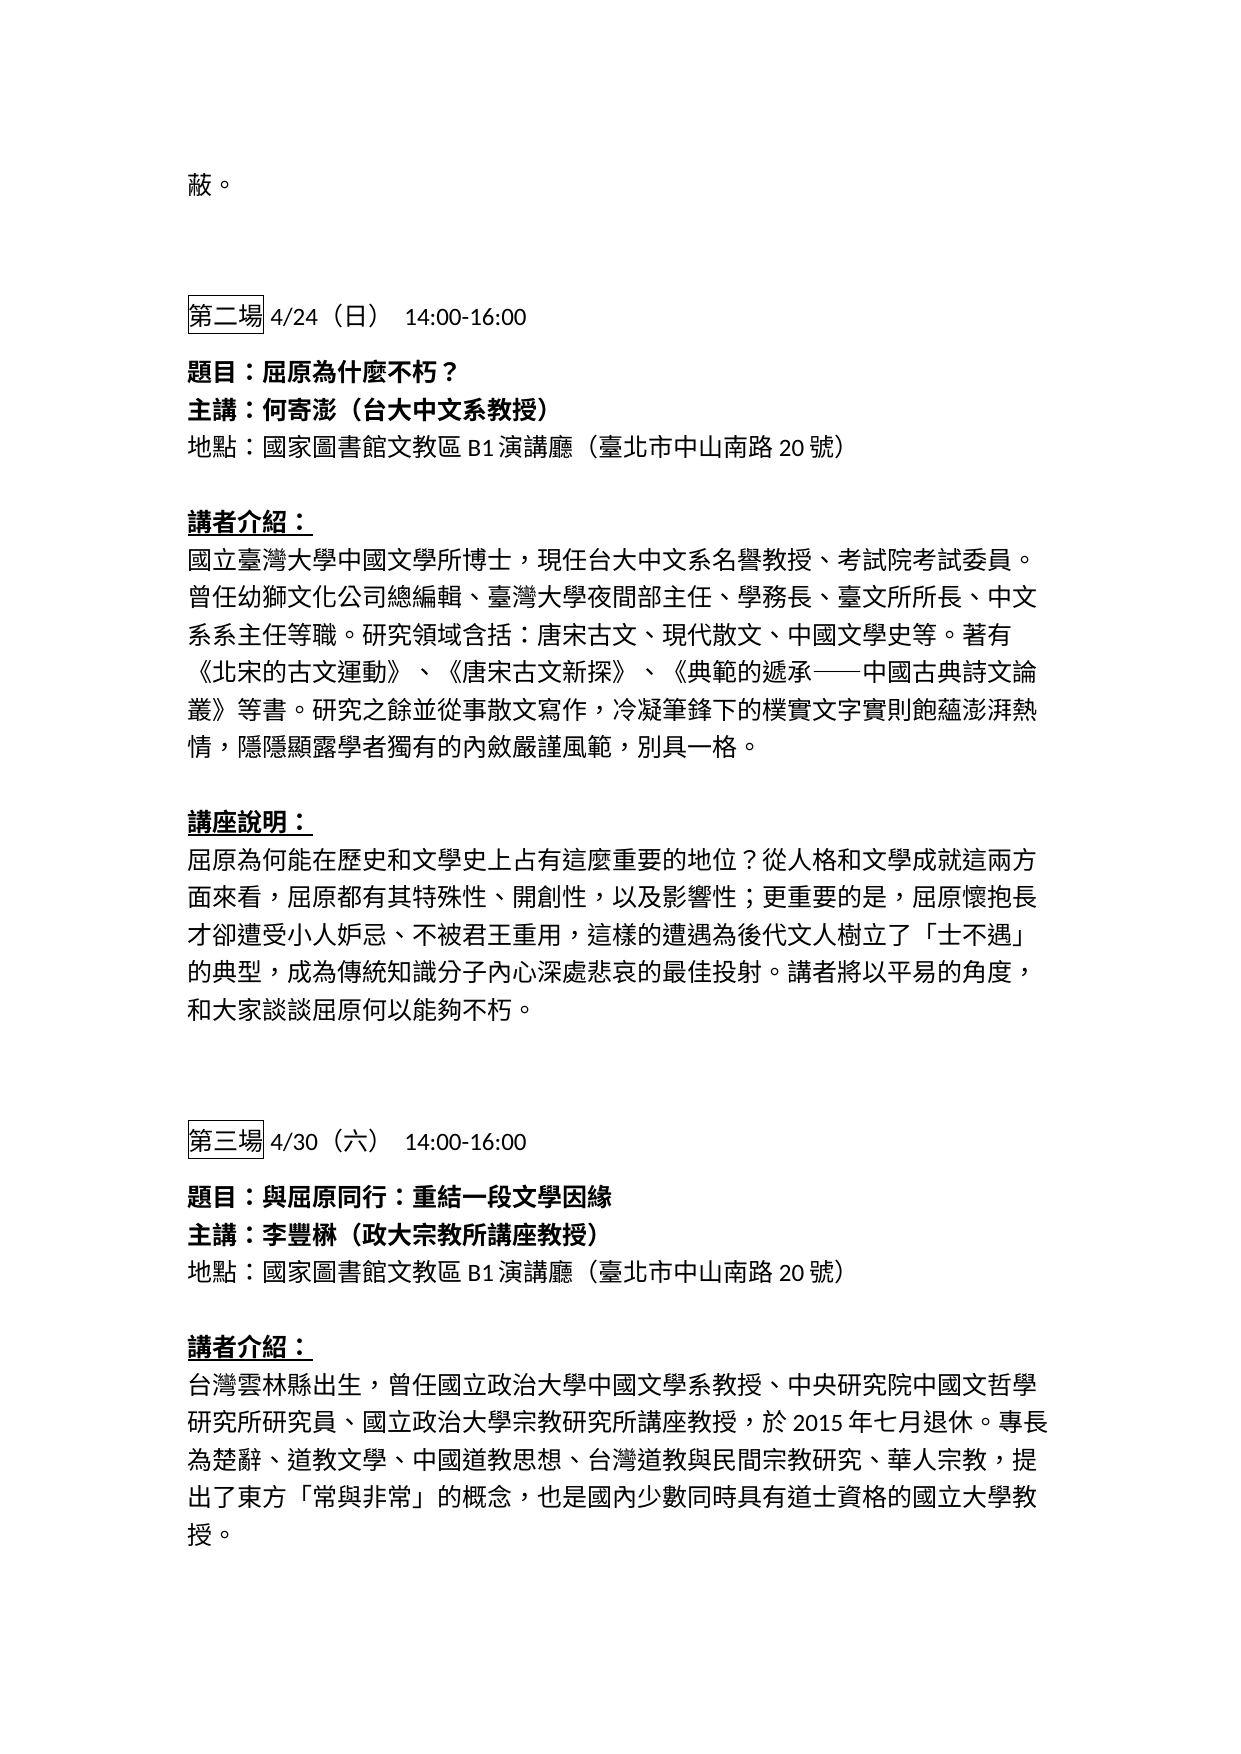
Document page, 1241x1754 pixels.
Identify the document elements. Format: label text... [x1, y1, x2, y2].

text 第二場 4/24（日） 14:00-16:00 [187, 277, 1053, 352]
text 第三場 4/30（六） 14:00-16:00 [187, 1102, 1053, 1177]
text 題目：與屈原同行：重結一段文學因緣 [187, 1177, 1053, 1214]
text 國立臺灣大學中國文學所博士，現任台大中文系名譽教授、考試院考試委員。曾任幼獅文化公司總編輯、臺灣大學夜間部主任、學務長、臺文所所長、中文系系主任等職。研究領域含括：唐宋古文、現代散文、中國文學史等。著有《北宋的古文運動》、《唐宋古文新探》、《典範的遞承——中國古典詩文論叢》等書。研究之餘並從事散文寫作，冷凝筆鋒下的樸實文字實則飽蘊澎湃熱情，隱隱顯露學者獨有的內斂嚴謹風範，別具一格。 [187, 539, 1053, 764]
text 台灣雲林縣出生，曾任國立政治大學中國文學系教授、中央研究院中國文哲學研究所研究員、國立政治大學宗教研究所講座教授，於2015年七月退休。專長為楚辭、道教文學、中國道教思想、台灣道教與民間宗教研究、華人宗教，提出了東方「常與非常」的概念，也是國內少數同時具有道士資格的國立大學教授。 [187, 1364, 1053, 1552]
text 講者介紹： [187, 502, 1053, 539]
text 講座說明： [187, 802, 1053, 839]
text 主講：李豐楙（政大宗教所講座教授） [187, 1214, 1053, 1252]
text 屈原為何能在歷史和文學史上占有這麼重要的地位？從人格和文學成就這兩方面來看，屈原都有其特殊性、開創性，以及影響性；更重要的是，屈原懷抱長才卻遭受小人妒忌、不被君王重用，這樣的遭遇為後代文人樹立了「士不遇」的典型，成為傳統知識分子內心深處悲哀的最佳投射。講者將以平易的角度，和大家談談屈原何以能夠不朽。 [187, 839, 1053, 1027]
text 地點：國家圖書館文教區B1演講廳（臺北市中山南路20號） [187, 1252, 1053, 1289]
text 講者介紹： [187, 1327, 1053, 1364]
text 主講：何寄澎（台大中文系教授） [187, 389, 1053, 427]
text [187, 164, 1053, 202]
text 題目：屈原為什麼不朽？ [187, 352, 1053, 389]
text 地點：國家圖書館文教區B1演講廳（臺北市中山南路20號） [187, 427, 1053, 464]
